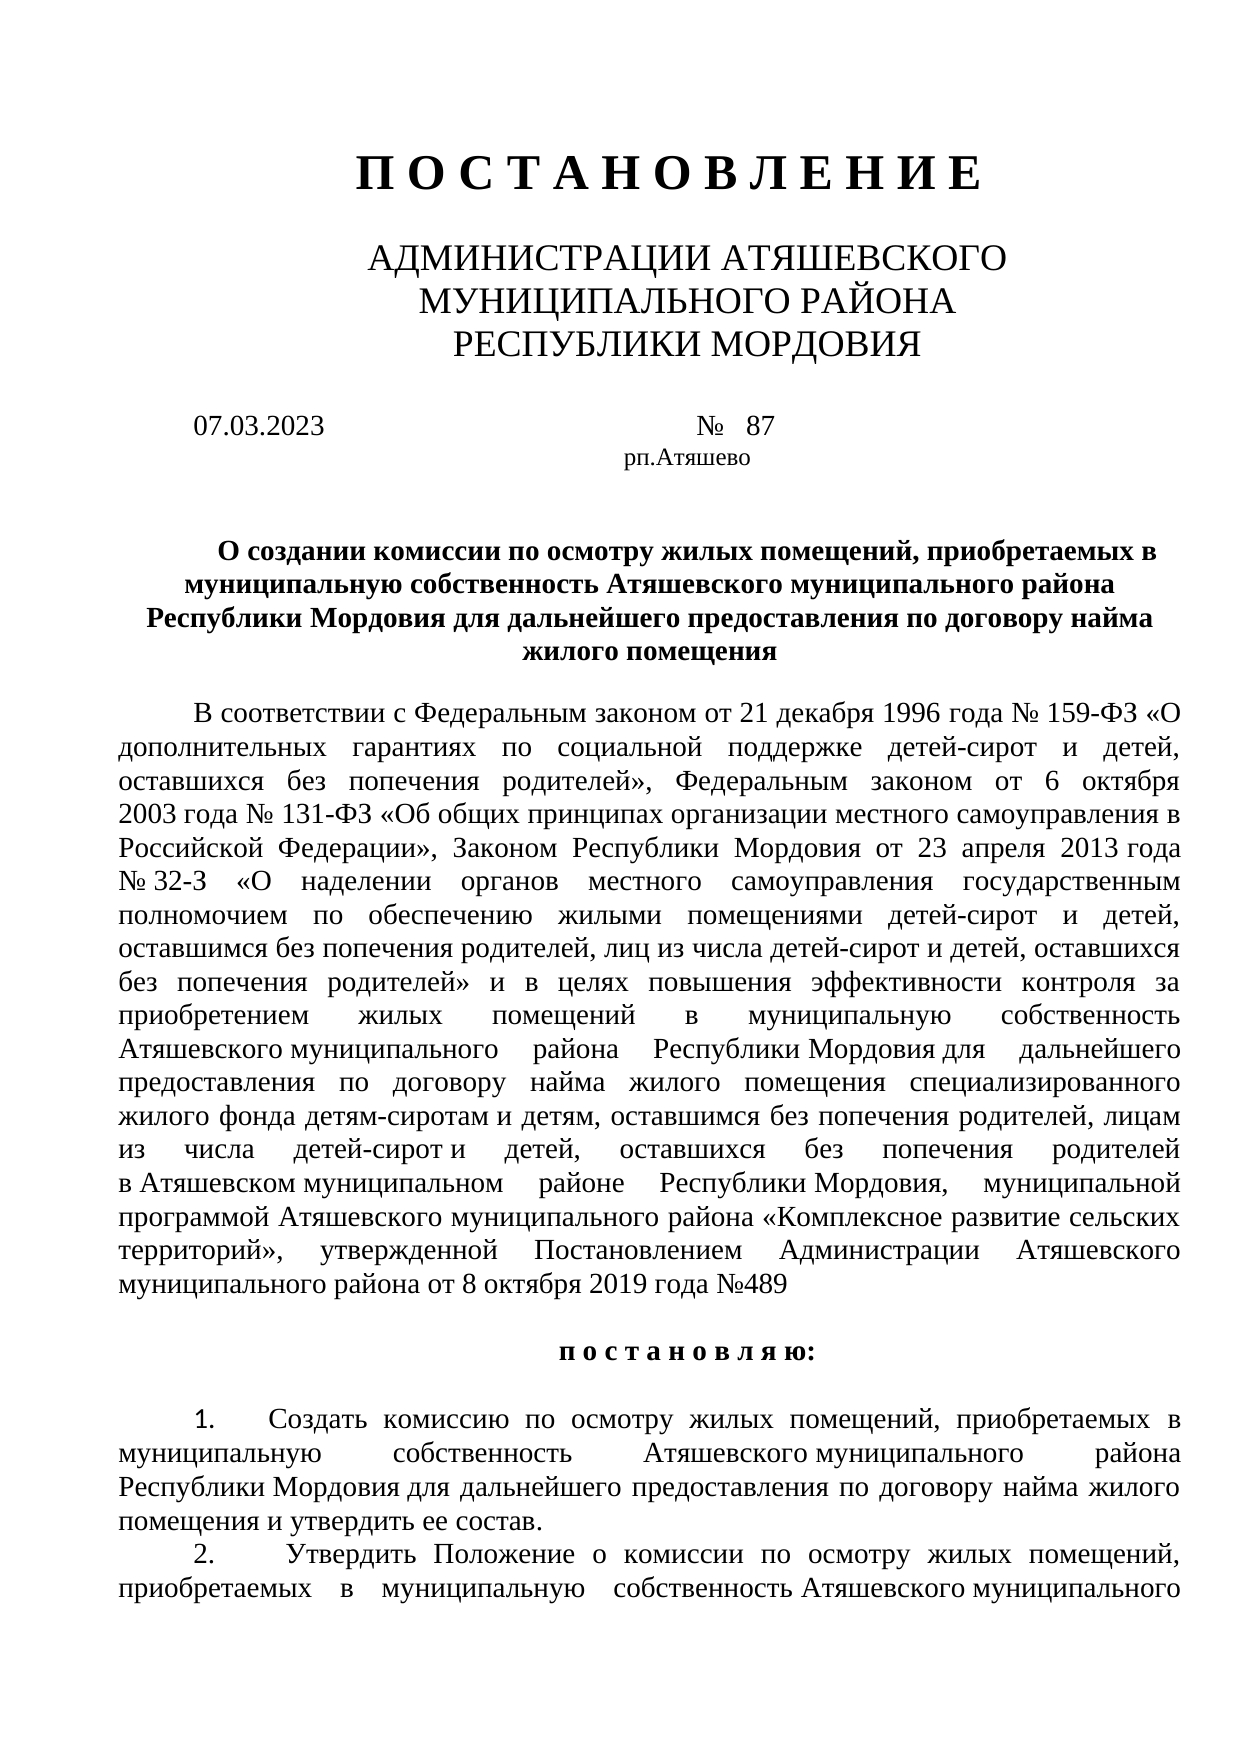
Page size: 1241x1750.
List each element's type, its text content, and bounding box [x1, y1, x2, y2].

text В соответствии с Федеральным законом от 21 декабря 1996 года № 159-ФЗ «О дополнительных гарантиях по социальной поддержке детей-сирот и детей, оставшихся без попечения родителей», Федеральным законом от 6 октября 2003 года № 131-ФЗ «Об общих принципах организации местного самоуправления в Российской Федерации», Законом Республики Мордовия от 23 апреля 2013 года № 32-З «О наделении органов местного самоуправления государственным полномочием по обеспечению жилыми помещениями детей-сирот и детей, оставшимся без попечения родителей, лиц из числа детей-сирот и детей, оставшихся без попечения родителей» и в целях повышения эффективности контроля за приобретением жилых помещений в муниципальную собственность Атяшевского муниципального района Республики Мордовия для дальнейшего предоставления по договору найма жилого помещения специализированного жилого фонда детям-сиротам и детям, оставшимся без попечения родителей, лицам из числа детей-сирот и детей, оставшихся без попечения родителей в Атяшевском муниципальном районе Республики Мордовия, муниципальной программой Атяшевского муниципального района «Комплексное развитие сельских территорий», утвержденной Постановлением Администрации Атяшевского муниципального района от 8 октября 2019 года №489 [118, 696, 1181, 1299]
subtitle П О С Т А Н О В Л Е Н И Е [118, 143, 1181, 201]
text рп.Атяшево [118, 442, 1181, 470]
text АДМИНИСТРАЦИИ АТЯШЕВСКОГО [118, 236, 1181, 279]
text МУНИЦИПАЛЬНОГО РАЙОНА [118, 279, 1181, 322]
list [118, 1536, 1181, 1603]
list Создать комиссию по осмотру жилых помещений, приобретаемых в муниципальную собственность Атяшевского муниципального района Республики Мордовия для дальнейшего предоставления по договору найма жилого помещения и утвердить ее состав. [118, 1400, 1181, 1536]
text О создании комиссии по осмотру жилых помещений, приобретаемых в муниципальную собственность Атяшевского муниципального района Республики Мордовия для дальнейшего предоставления по договору найма жилого помещения [118, 533, 1181, 667]
text п о с т а н о в л я ю: [118, 1333, 1181, 1366]
text РЕСПУБЛИКИ МОРДОВИЯ [118, 322, 1181, 365]
text 07.03.2023 № 87 [118, 408, 1181, 442]
